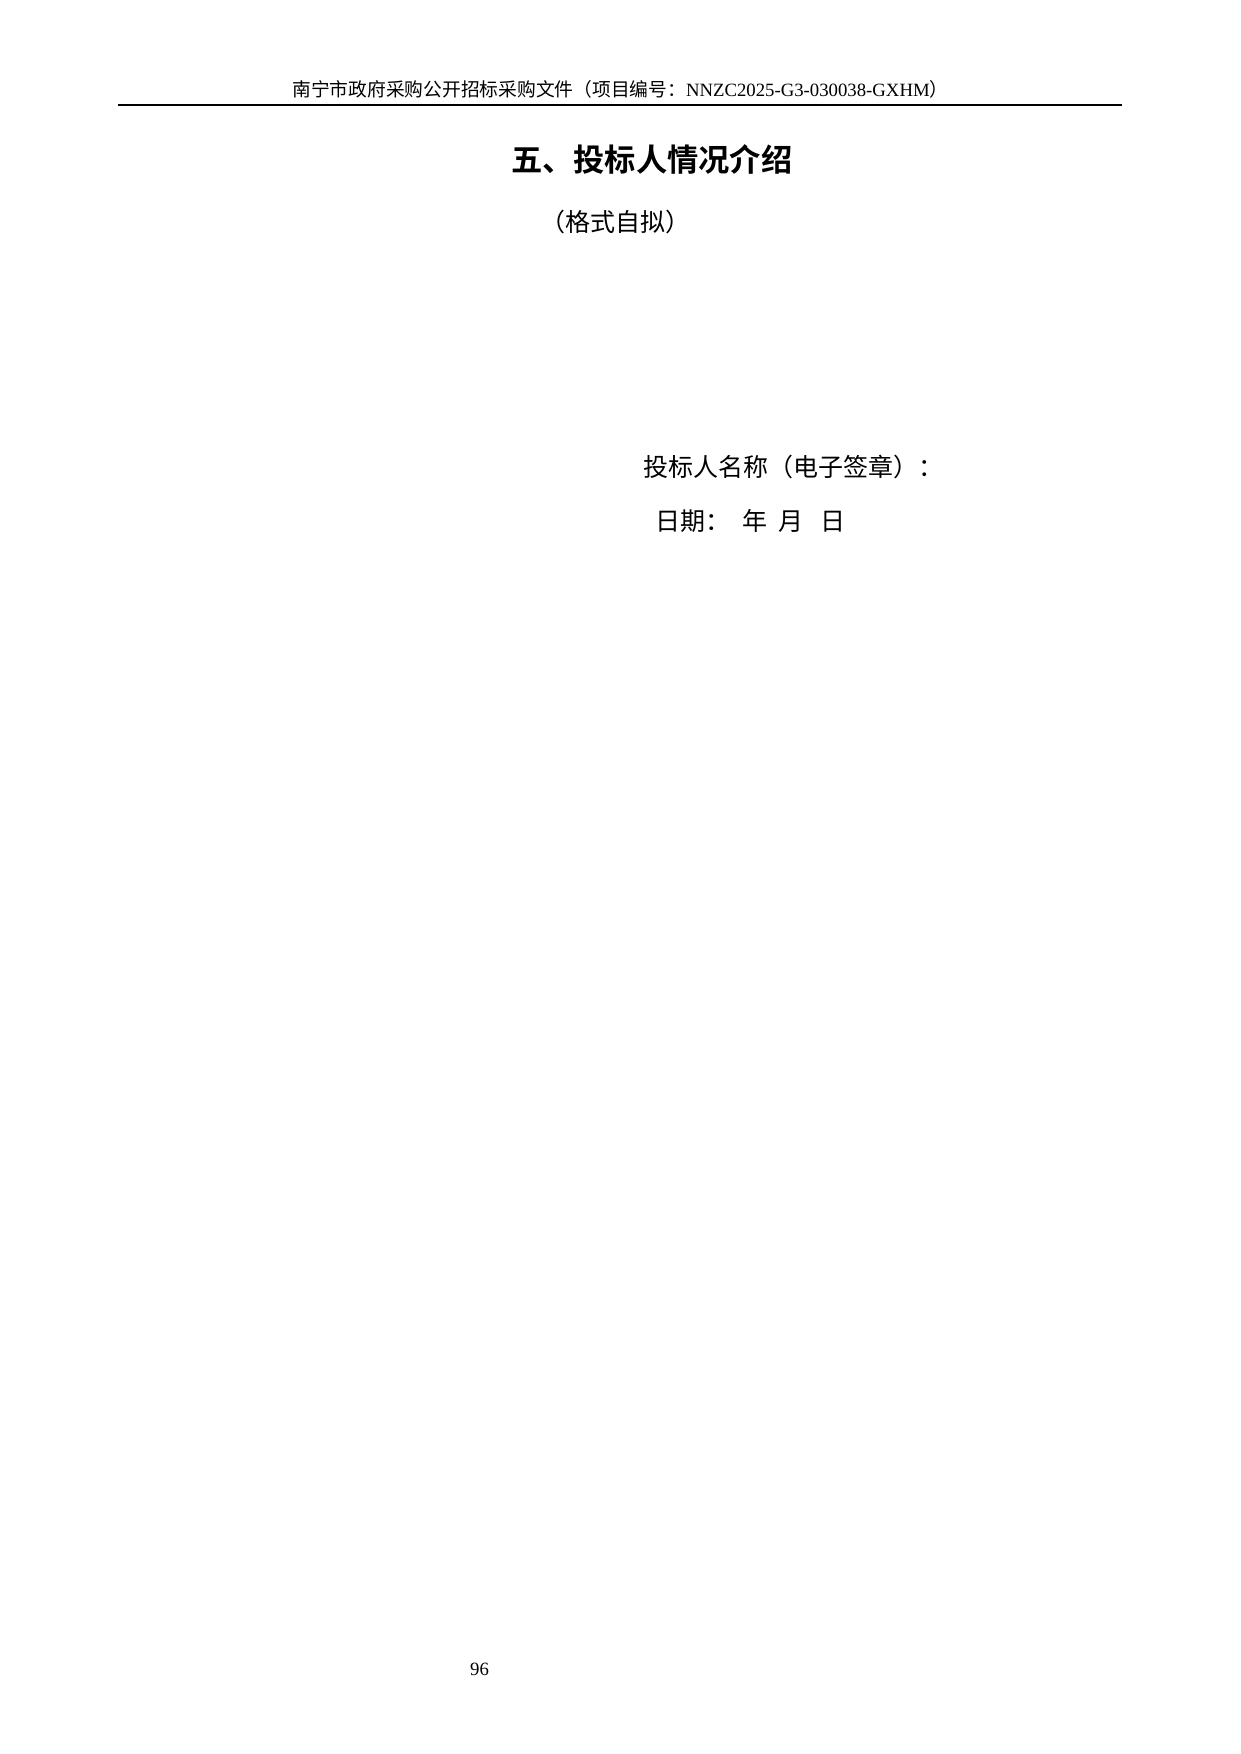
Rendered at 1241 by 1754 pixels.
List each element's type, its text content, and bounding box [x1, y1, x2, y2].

text 五、投标人情况介绍 [118, 136, 1122, 181]
text （格式自拟） [118, 186, 1122, 255]
text 投标人名称（电子签章）： [118, 447, 1122, 483]
text 日期： 年 月 日 [118, 502, 1122, 538]
